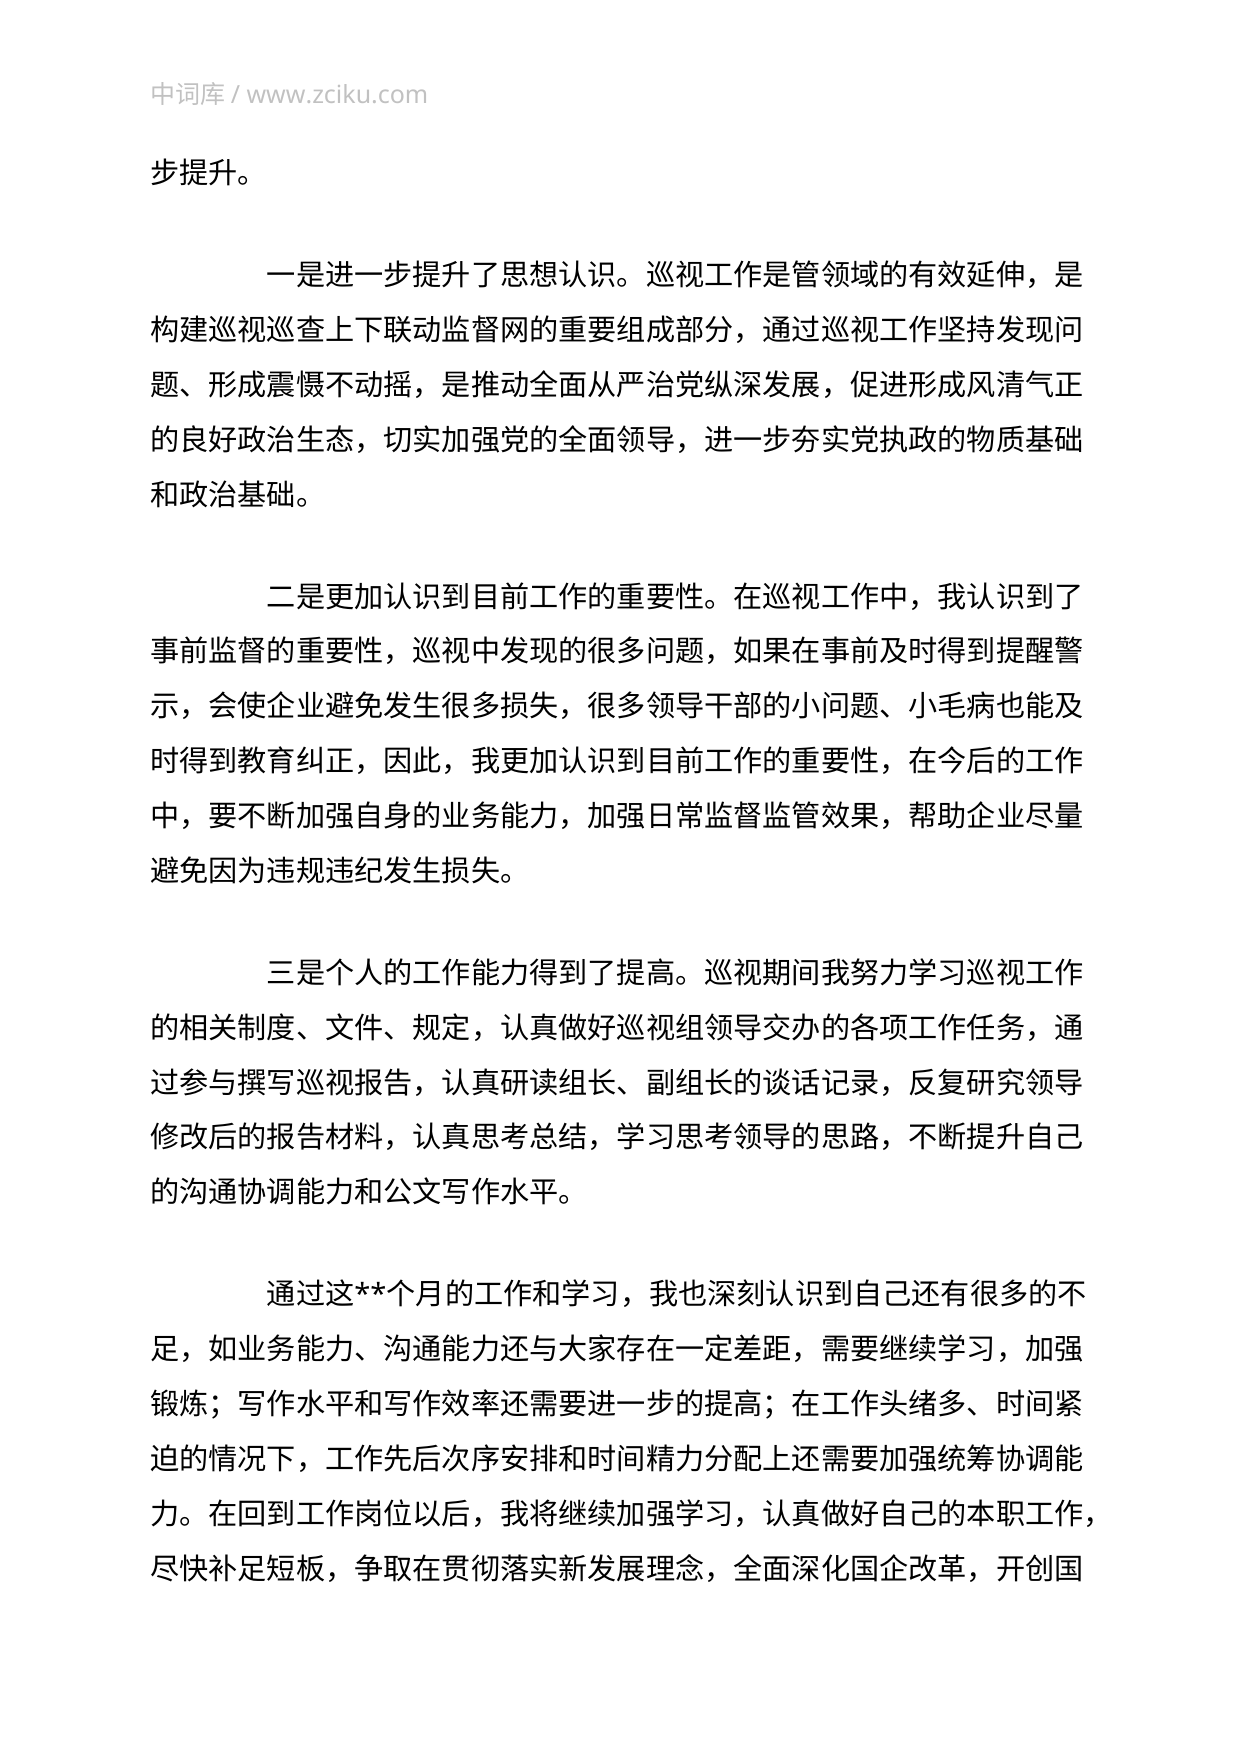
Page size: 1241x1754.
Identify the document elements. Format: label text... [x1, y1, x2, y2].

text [150, 1271, 1090, 1588]
text 三是个人的工作能力得到了提高。巡视期间我努力学习巡视工作的相关制度、文件、规定，认真做好巡视组领导交办的各项工作任务，通过参与撰写巡视报告，认真研读组长、副组长的谈话记录，反复研究领导修改后的报告材料，认真思考总结，学习思考领导的思路，不断提升自己的沟通协调能力和公文写作水平。 [150, 949, 1090, 1211]
text 二是更加认识到目前工作的重要性。在巡视工作中，我认识到了事前监督的重要性，巡视中发现的很多问题，如果在事前及时得到提醒警示，会使企业避免发生很多损失，很多领导干部的小问题、小毛病也能及时得到教育纠正，因此，我更加认识到目前工作的重要性，在今后的工作中，要不断加强自身的业务能力，加强日常监督监管效果，帮助企业尽量避免因为违规违纪发生损失。 [150, 573, 1090, 890]
text 一是进一步提升了思想认识。巡视工作是管领域的有效延伸，是构建巡视巡查上下联动监督网的重要组成部分，通过巡视工作坚持发现问题、形成震慑不动摇，是推动全面从严治党纵深发展，促进形成风清气正的良好政治生态，切实加强党的全面领导，进一步夯实党执政的物质基础和政治基础。 [150, 252, 1090, 514]
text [150, 150, 1090, 192]
